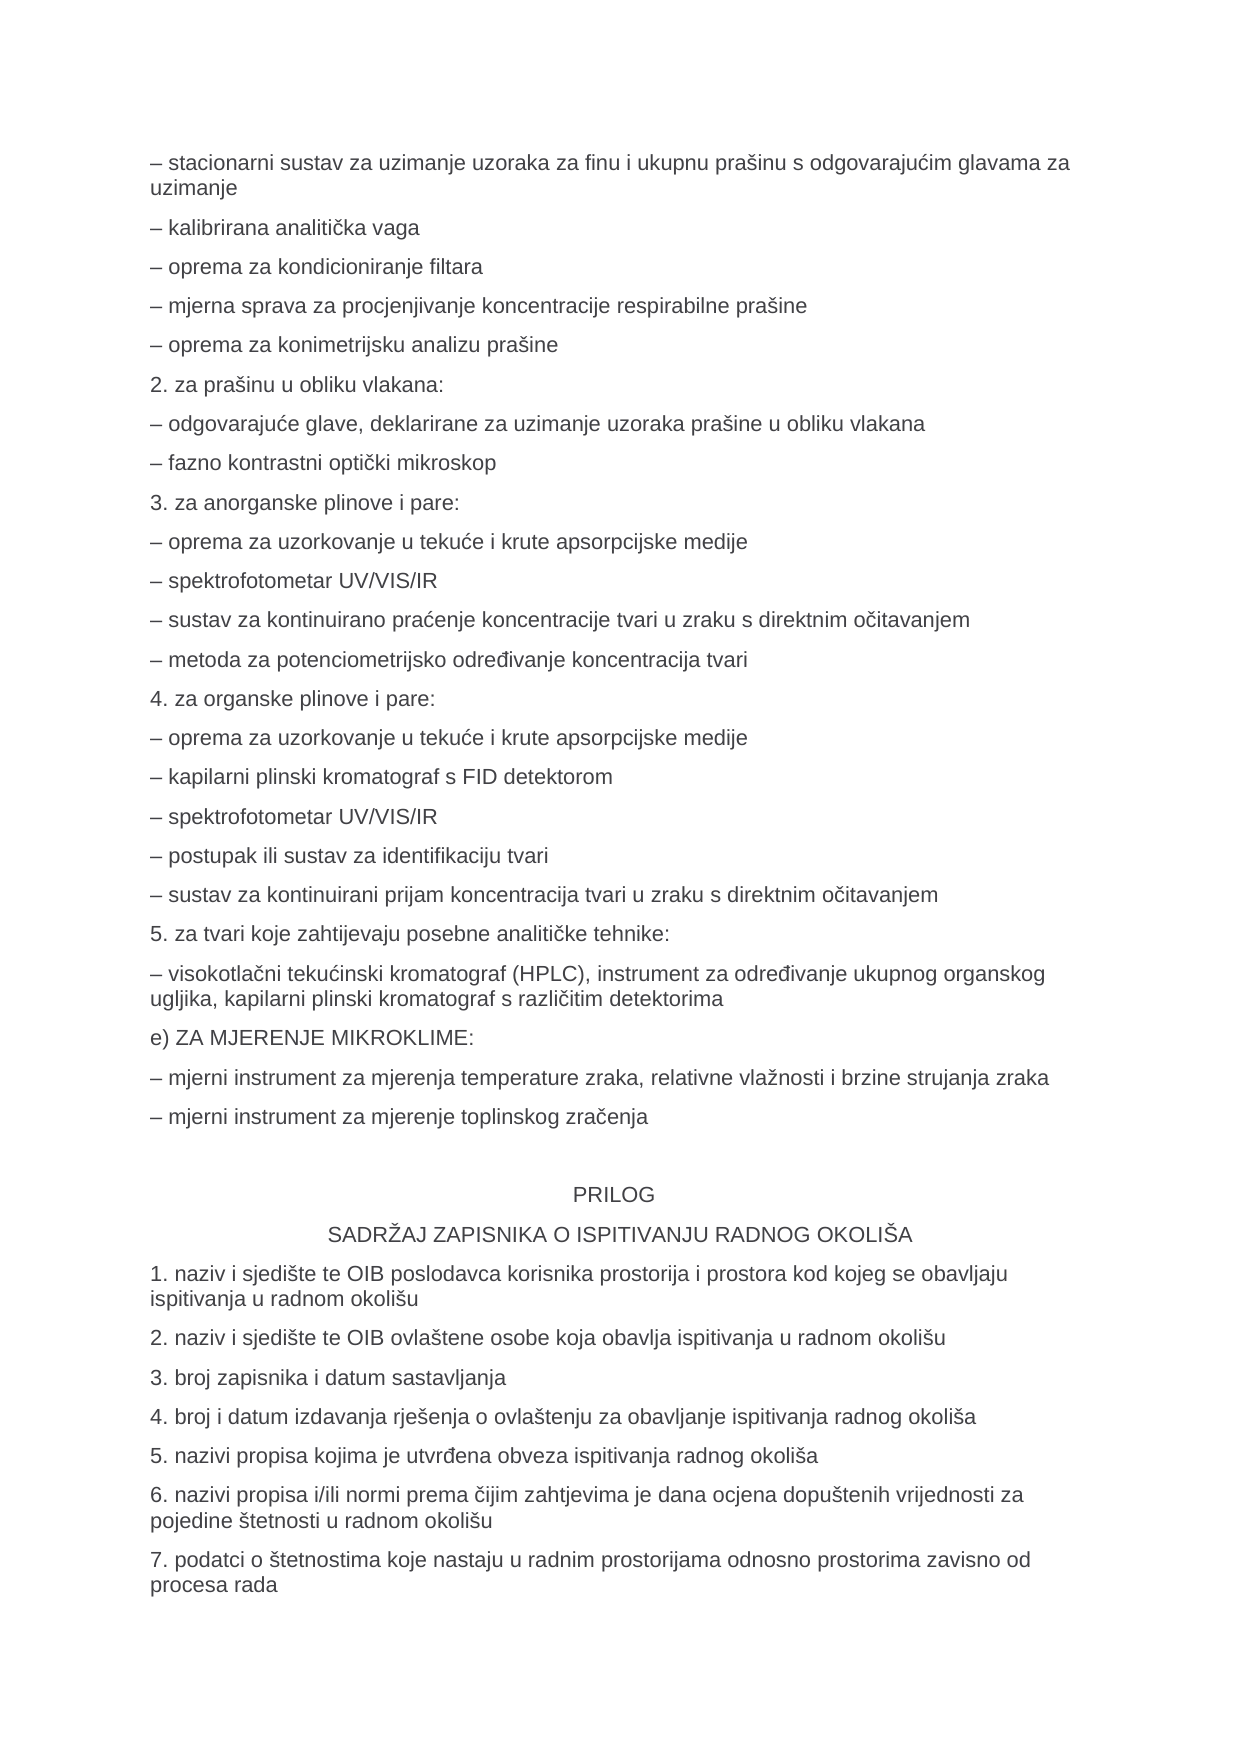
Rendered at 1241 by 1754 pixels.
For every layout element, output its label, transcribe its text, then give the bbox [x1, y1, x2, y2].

text 3. broj zapisnika i datum sastavljanja [150, 1364, 1090, 1390]
text SADRŽAJ ZAPISNIKA O ISPITIVANJU RADNOG OKOLIŠA [150, 1221, 1090, 1247]
text – kalibrirana analitička vaga [150, 214, 1090, 240]
text – postupak ili sustav za identifikaciju tvari [150, 843, 1090, 868]
text 5. nazivi propisa kojima je utvrđena obveza ispitivanja radnog okoliša [150, 1443, 1090, 1468]
text – odgovarajuće glave, deklarirane za uzimanje uzoraka prašine u obliku vlakana [150, 411, 1090, 436]
text – oprema za kondicioniranje filtara [150, 254, 1090, 279]
text – sustav za kontinuirano praćenje koncentracije tvari u zraku s direktnim očitavanjem [150, 607, 1090, 632]
text e) ZA MJERENJE MIKROKLIME: [150, 1025, 1090, 1050]
text – mjerni instrument za mjerenje toplinskog zračenja [150, 1104, 1090, 1129]
text – oprema za uzorkovanje u tekuće i krute apsorpcijske medije [150, 725, 1090, 750]
text – kapilarni plinski kromatograf s FID detektorom [150, 764, 1090, 789]
text – spektrofotometar UV/VIS/IR [150, 568, 1090, 593]
text – stacionarni sustav za uzimanje uzoraka za finu i ukupnu prašinu s odgovarajućim glavama za uzimanje [150, 150, 1090, 200]
text – visokotlačni tekućinski kromatograf (HPLC), instrument za određivanje ukupnog organskog ugljika, kapilarni plinski kromatograf s različitim detektorima [150, 961, 1090, 1011]
text – sustav za kontinuirani prijam koncentracija tvari u zraku s direktnim očitavanjem [150, 882, 1090, 907]
text – mjerna sprava za procjenjivanje koncentracije respirabilne prašine [150, 293, 1090, 318]
text 1. naziv i sjedište te OIB poslodavca korisnika prostorija i prostora kod kojeg se obavljaju ispitivanja u radnom okolišu [150, 1261, 1090, 1311]
text 7. podatci o štetnostima koje nastaju u radnim prostorijama odnosno prostorima zavisno od procesa rada [150, 1547, 1090, 1597]
text 2. naziv i sjedište te OIB ovlaštene osobe koja obavlja ispitivanja u radnom okolišu [150, 1325, 1090, 1350]
text – oprema za uzorkovanje u tekuće i krute apsorpcijske medije [150, 529, 1090, 554]
text 2. za prašinu u obliku vlakana: [150, 372, 1090, 397]
text 3. za anorganske plinove i pare: [150, 489, 1090, 514]
text – mjerni instrument za mjerenja temperature zraka, relativne vlažnosti i brzine strujanja zraka [150, 1064, 1090, 1089]
text – metoda za potenciometrijsko određivanje koncentracija tvari [150, 646, 1090, 672]
text 6. nazivi propisa i/ili normi prema čijim zahtjevima je dana ocjena dopuštenih vrijednosti za pojedine štetnosti u radnom okolišu [150, 1482, 1090, 1533]
text PRILOG [150, 1182, 1090, 1207]
text – oprema za konimetrijsku analizu prašine [150, 332, 1090, 357]
text – fazno kontrastni optički mikroskop [150, 450, 1090, 475]
text – spektrofotometar UV/VIS/IR [150, 803, 1090, 829]
text 4. broj i datum izdavanja rješenja o ovlaštenju za obavljanje ispitivanja radnog okoliša [150, 1404, 1090, 1429]
text 5. za tvari koje zahtijevaju posebne analitičke tehnike: [150, 921, 1090, 947]
text 4. za organske plinove i pare: [150, 686, 1090, 711]
